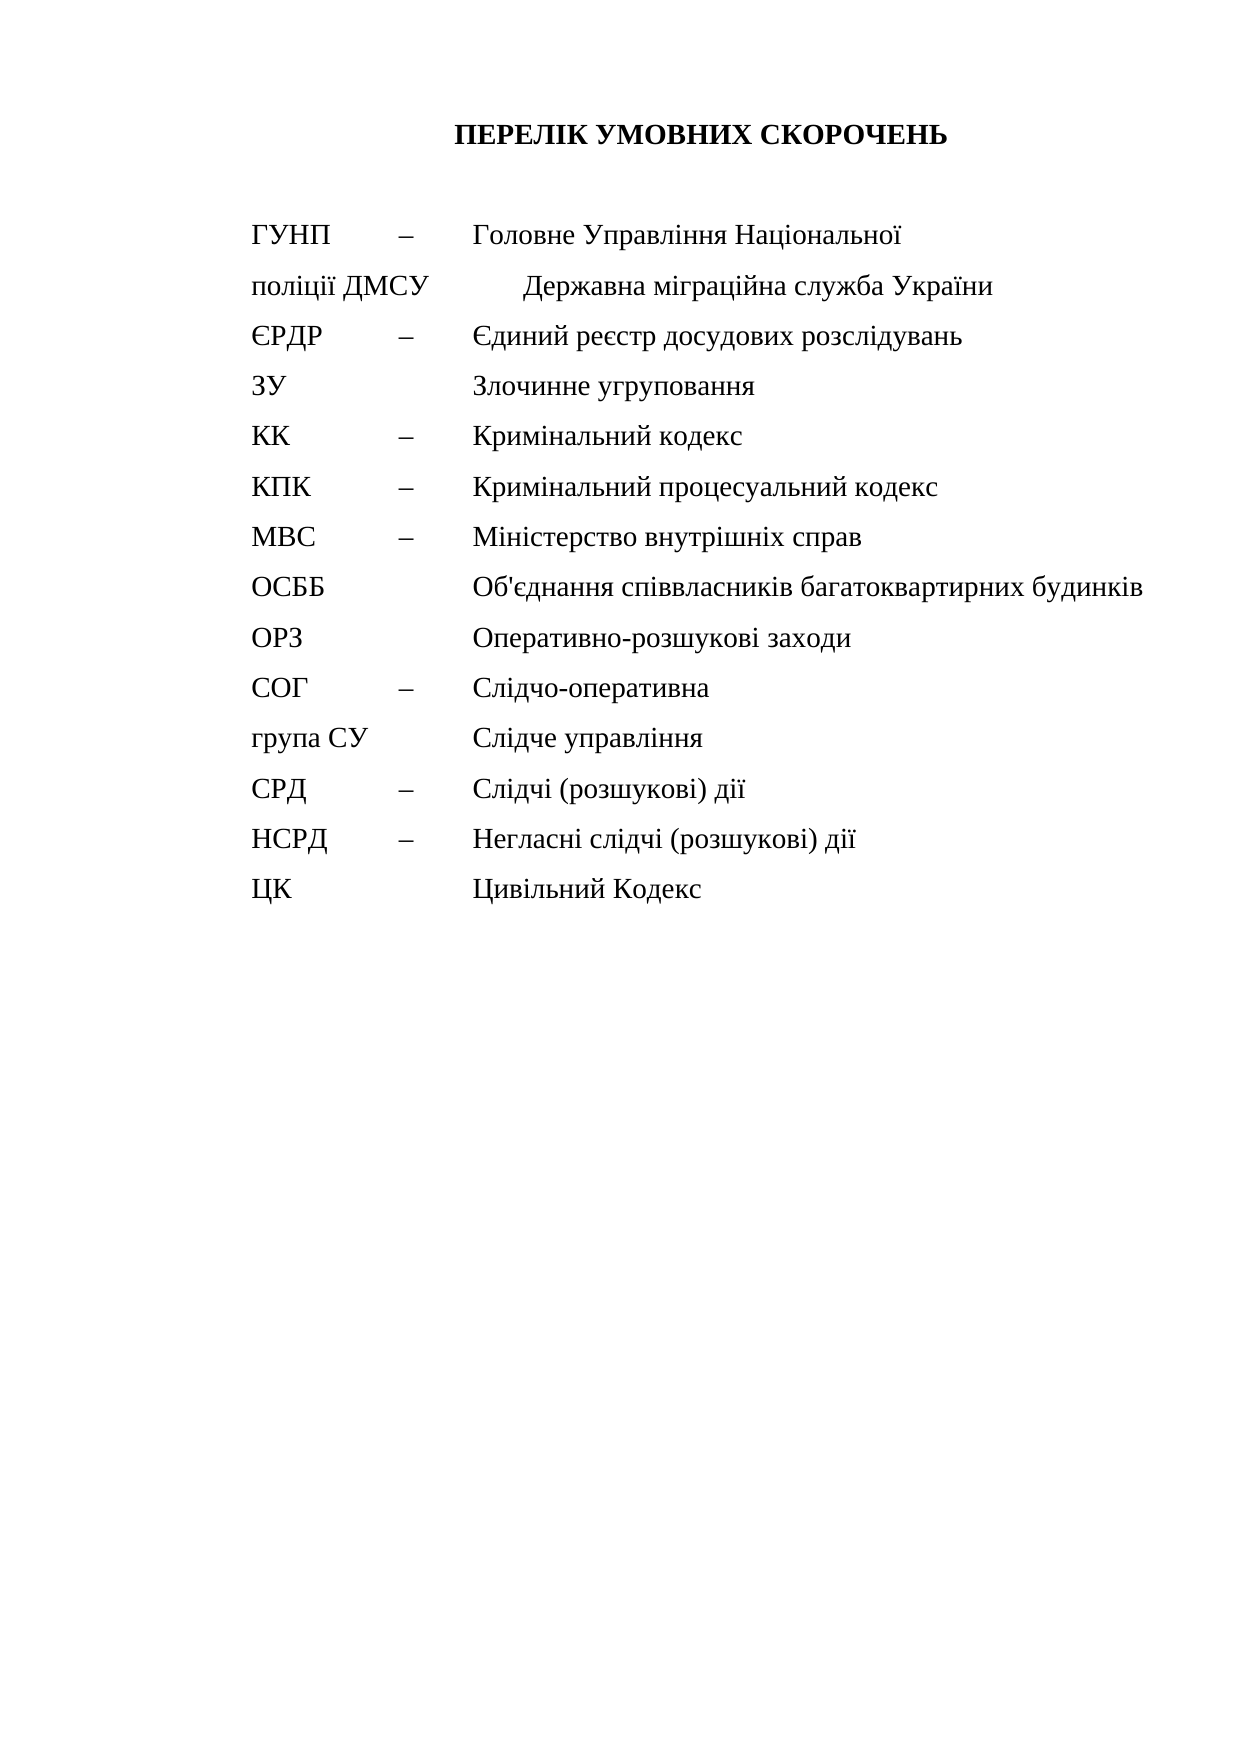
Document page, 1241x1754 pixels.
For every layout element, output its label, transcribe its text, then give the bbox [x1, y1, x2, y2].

text КК – Кримінальний кодекс [251, 418, 1203, 452]
text СРД – Слідчі (розшукові) дії [251, 771, 1203, 804]
text ГУНП – Головне Управління Національної поліції ДМСУ Державна міграційна служба України ЄРДР – Єдиний реєстр досудових розслідувань ЗУ Злочинне угруповання [251, 217, 993, 402]
text НСРД – Негласні слідчі (розшукові) дії ЦК Цивільний Кодекс [251, 821, 856, 905]
text КПК – Кримінальний процесуальний кодекс МВС – Міністерство внутрішніх справ [251, 469, 938, 553]
text ОСББ Об'єднання співвласників багатоквартирних будинків ОРЗ Оперативно-розшукові заходи [251, 569, 1143, 653]
text СОГ – Слідчо-оперативна група СУ Слідче управління [251, 670, 786, 754]
text ПЕРЕЛІК УМОВНИХ СКОРОЧЕНЬ [228, 117, 1174, 151]
